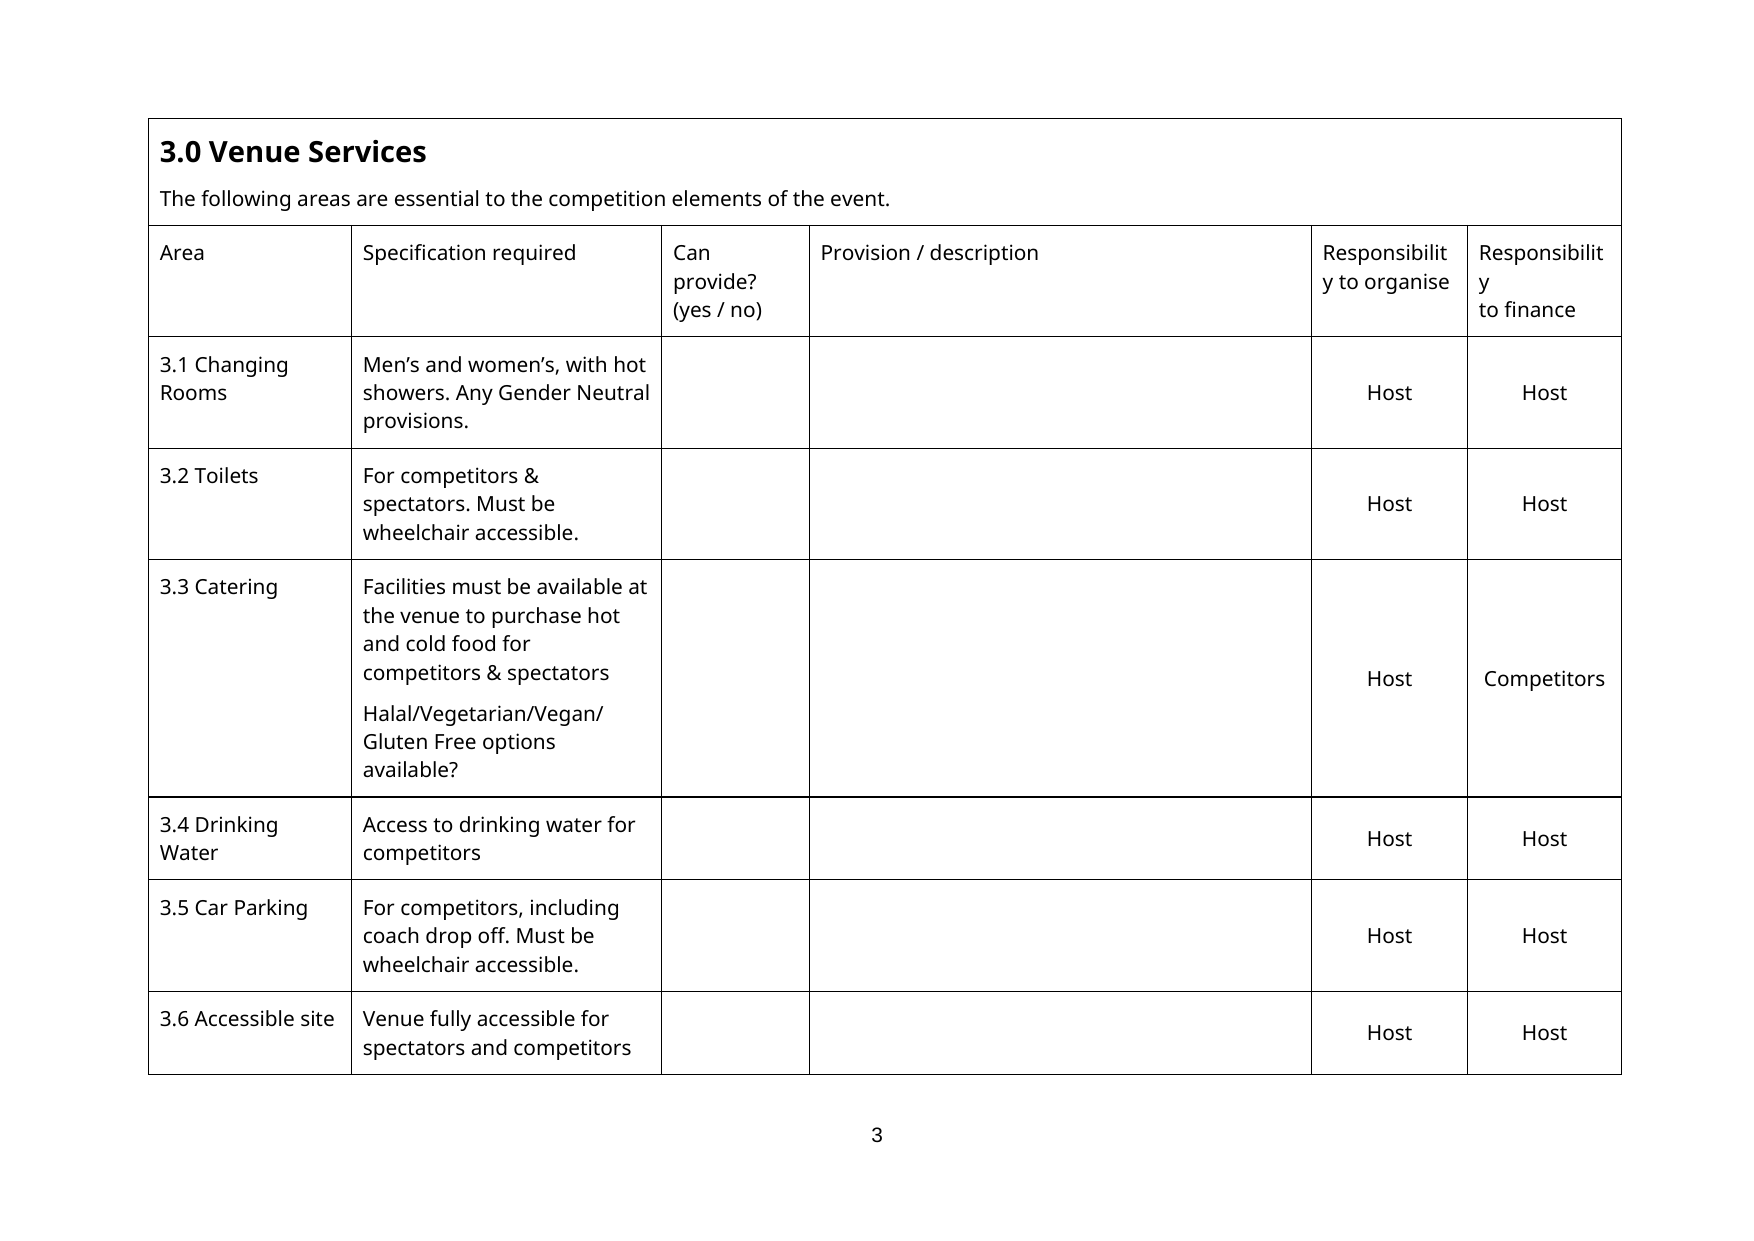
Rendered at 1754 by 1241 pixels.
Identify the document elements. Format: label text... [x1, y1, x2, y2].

table_cell Specification required [352, 226, 661, 336]
table_cell [810, 560, 1311, 796]
table_cell 3.6 Accessible site [149, 992, 351, 1074]
table_cell Men’s and women’s, with hot showers. Any Gender Neutral provisions. [352, 337, 661, 447]
table_cell [662, 798, 809, 879]
table_cell Host [1312, 798, 1467, 879]
table_cell Venue fully accessible for spectators and competitors [352, 992, 661, 1074]
table_cell [810, 337, 1311, 447]
table_cell [662, 337, 809, 447]
table_cell 3.1 Changing Rooms [149, 337, 351, 447]
table_cell 3.3 Catering [149, 560, 351, 796]
table_cell Host [1468, 449, 1621, 559]
table_cell [810, 449, 1311, 559]
table_cell Host [1312, 337, 1467, 447]
table_cell 3.2 Toilets [149, 449, 351, 559]
table_cell Facilities must be available at the venue to purchase hot and cold food for competitors & spectators Halal/Vegetarian/Vegan/Gluten Free options available? [352, 560, 661, 796]
table_cell Responsibility to organise [1312, 226, 1467, 336]
table_cell [810, 880, 1311, 991]
table_cell Host [1312, 560, 1467, 796]
table_cell Can provide? (yes / no) [662, 226, 809, 336]
table_cell 3.5 Car Parking [149, 880, 351, 991]
table_cell [662, 560, 809, 796]
table_cell Competitors [1468, 560, 1621, 796]
table_cell Responsibility to finance [1468, 226, 1621, 336]
table_cell [662, 880, 809, 991]
table_cell Provision / description [810, 226, 1311, 336]
table_cell Host [1468, 880, 1621, 991]
table_cell For competitors & spectators. Must be wheelchair accessible. [352, 449, 661, 559]
table_cell Host [1312, 880, 1467, 991]
table_cell Host [1468, 798, 1621, 879]
table_cell [662, 992, 809, 1074]
table_cell Access to drinking water for competitors [352, 798, 661, 879]
table_cell Host [1312, 449, 1467, 559]
table_cell 3.4 Drinking Water [149, 798, 351, 879]
table_header 3.0 Venue Services The following areas are essential to the competition elements of the event. [149, 119, 1621, 225]
table_cell Host [1468, 337, 1621, 447]
table_cell [810, 992, 1311, 1074]
table_cell [810, 798, 1311, 879]
table_cell For competitors, including coach drop off. Must be wheelchair accessible. [352, 880, 661, 991]
table_cell Host [1312, 992, 1467, 1074]
table_cell Area [149, 226, 351, 336]
table_cell Host [1468, 992, 1621, 1074]
table_cell [662, 449, 809, 559]
